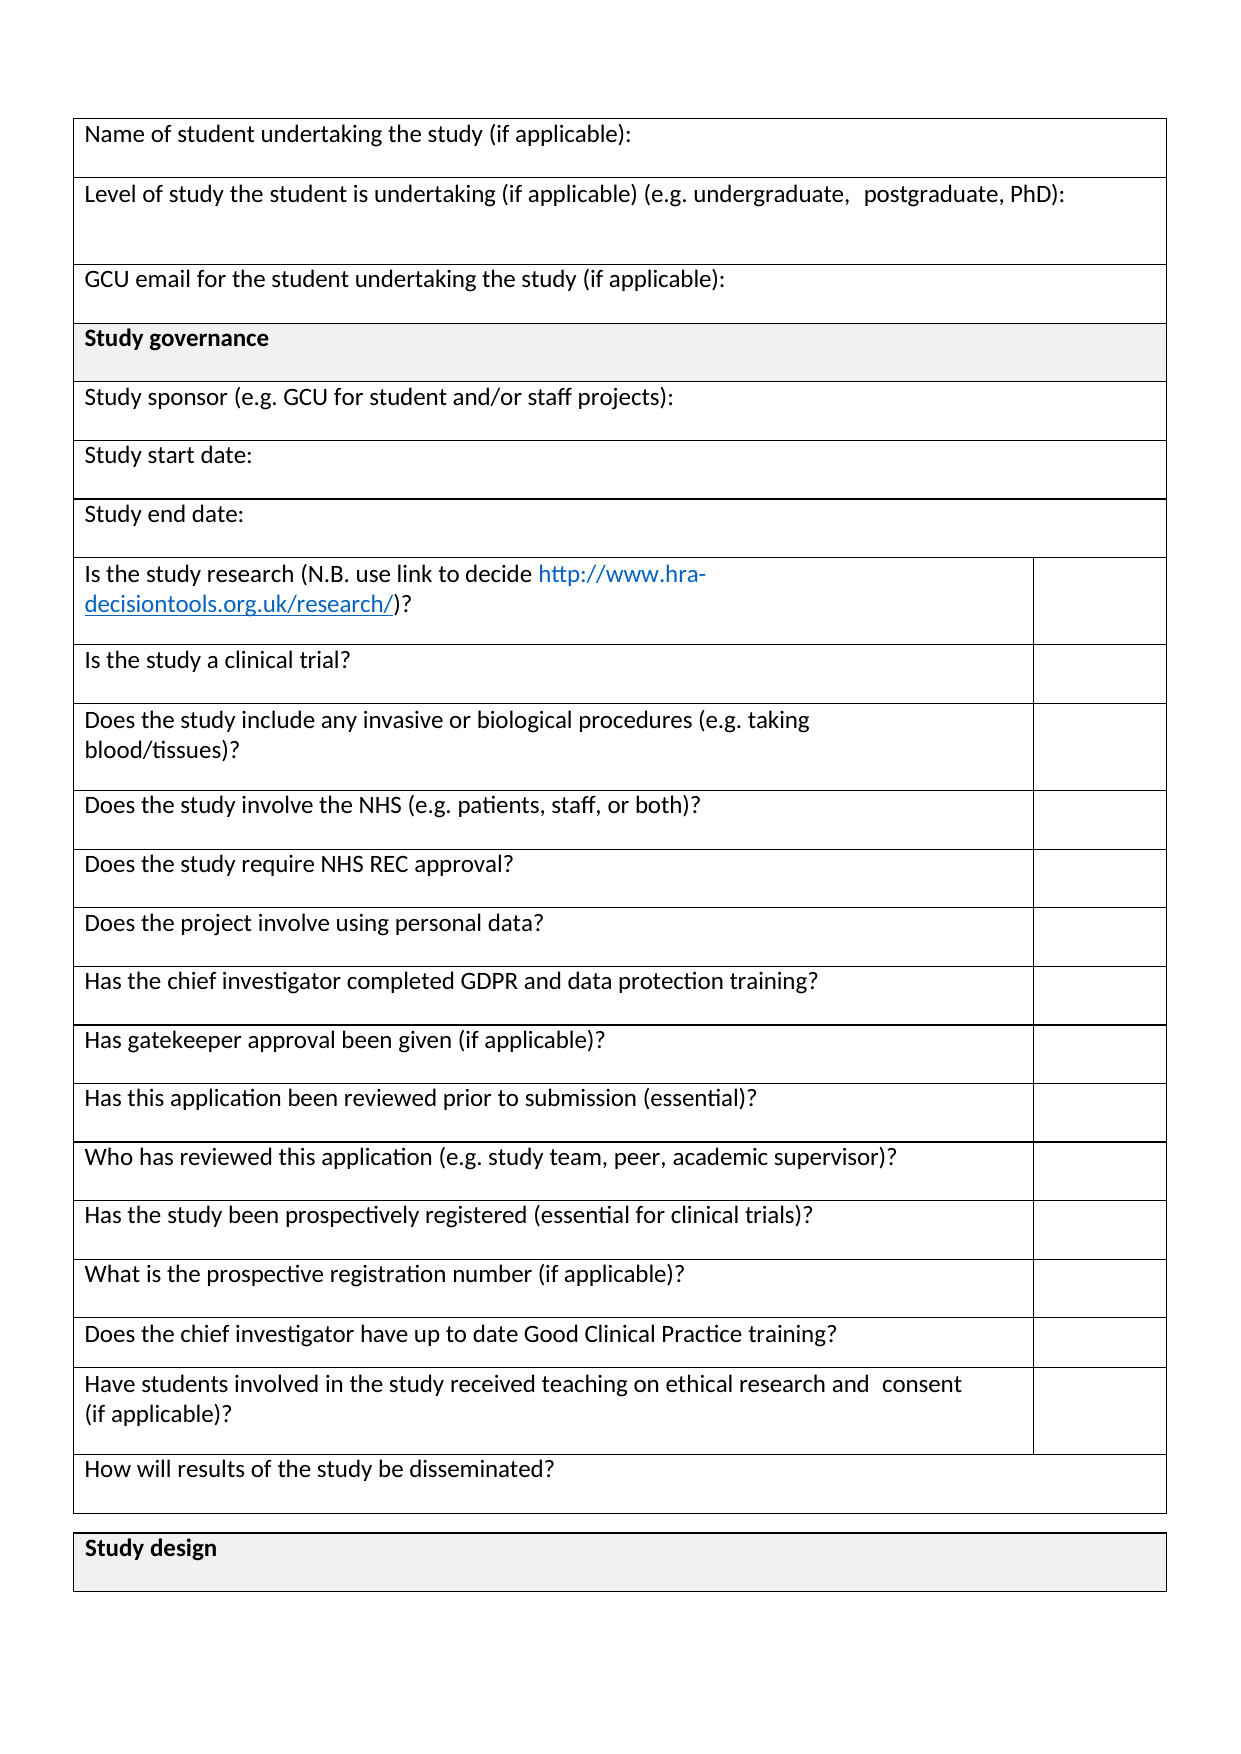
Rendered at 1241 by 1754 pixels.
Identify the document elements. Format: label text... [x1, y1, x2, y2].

table_cell [1034, 1260, 1166, 1317]
table_cell Who has reviewed this application (e.g. study team, peer, academic supervisor)? [74, 1143, 1033, 1200]
table_cell [1034, 704, 1166, 790]
table_cell Does the study involve the NHS (e.g. patients, staff, or both)? [74, 791, 1033, 848]
table_cell [1034, 1318, 1166, 1367]
table_cell Does the project involve using personal data? [74, 908, 1033, 966]
table_cell [1034, 850, 1166, 907]
table_cell [1034, 1201, 1166, 1258]
table_cell [1034, 645, 1166, 703]
table_cell Is the study research (N.B. use link to decide http://www.hra- decisiontools.org.uk/research/)? [74, 558, 1033, 644]
table_cell Has the chief investigator completed GDPR and data protection training? [74, 967, 1033, 1024]
table_cell Has gatekeeper approval been given (if applicable)? [74, 1026, 1033, 1083]
table_cell Has the study been prospectively registered (essential for clinical trials)? [74, 1201, 1033, 1258]
table_cell [1034, 1143, 1166, 1200]
table_cell Study sponsor (e.g. GCU for student and/or staff projects): [74, 382, 1166, 439]
table_cell [1034, 558, 1166, 644]
table_cell [1034, 1368, 1166, 1454]
table_cell [1034, 908, 1166, 966]
table_cell [1034, 967, 1166, 1024]
table_cell Does the chief investigator have up to date Good Clinical Practice training? [74, 1318, 1033, 1367]
table_cell [1034, 791, 1166, 848]
table_cell What is the prospective registration number (if applicable)? [74, 1260, 1033, 1317]
table_cell Is the study a clinical trial? [74, 645, 1033, 703]
table_cell Level of study the student is undertaking (if applicable) (e.g. undergraduate, postgraduate, PhD): [74, 178, 1166, 264]
table_cell [1034, 1026, 1166, 1083]
table_cell Study start date: [74, 441, 1166, 498]
table_cell Study end date: [74, 500, 1166, 557]
table_cell Does the study include any invasive or biological procedures (e.g. taking blood/tissues)? [74, 704, 1033, 790]
table_cell Has this application been reviewed prior to submission (essential)? [74, 1084, 1033, 1141]
table_header Study design [74, 1534, 1166, 1591]
table_cell How will results of the study be disseminated? [74, 1455, 1166, 1512]
table_cell GCU email for the student undertaking the study (if applicable): [74, 265, 1166, 322]
table_cell Have students involved in the study received teaching on ethical research and consent (if applicable)? [74, 1368, 1033, 1454]
table_cell Does the study require NHS REC approval? [74, 850, 1033, 907]
table_cell Study governance [74, 324, 1166, 381]
table_cell Name of student undertaking the study (if applicable): [74, 119, 1166, 177]
table_cell [1034, 1084, 1166, 1141]
